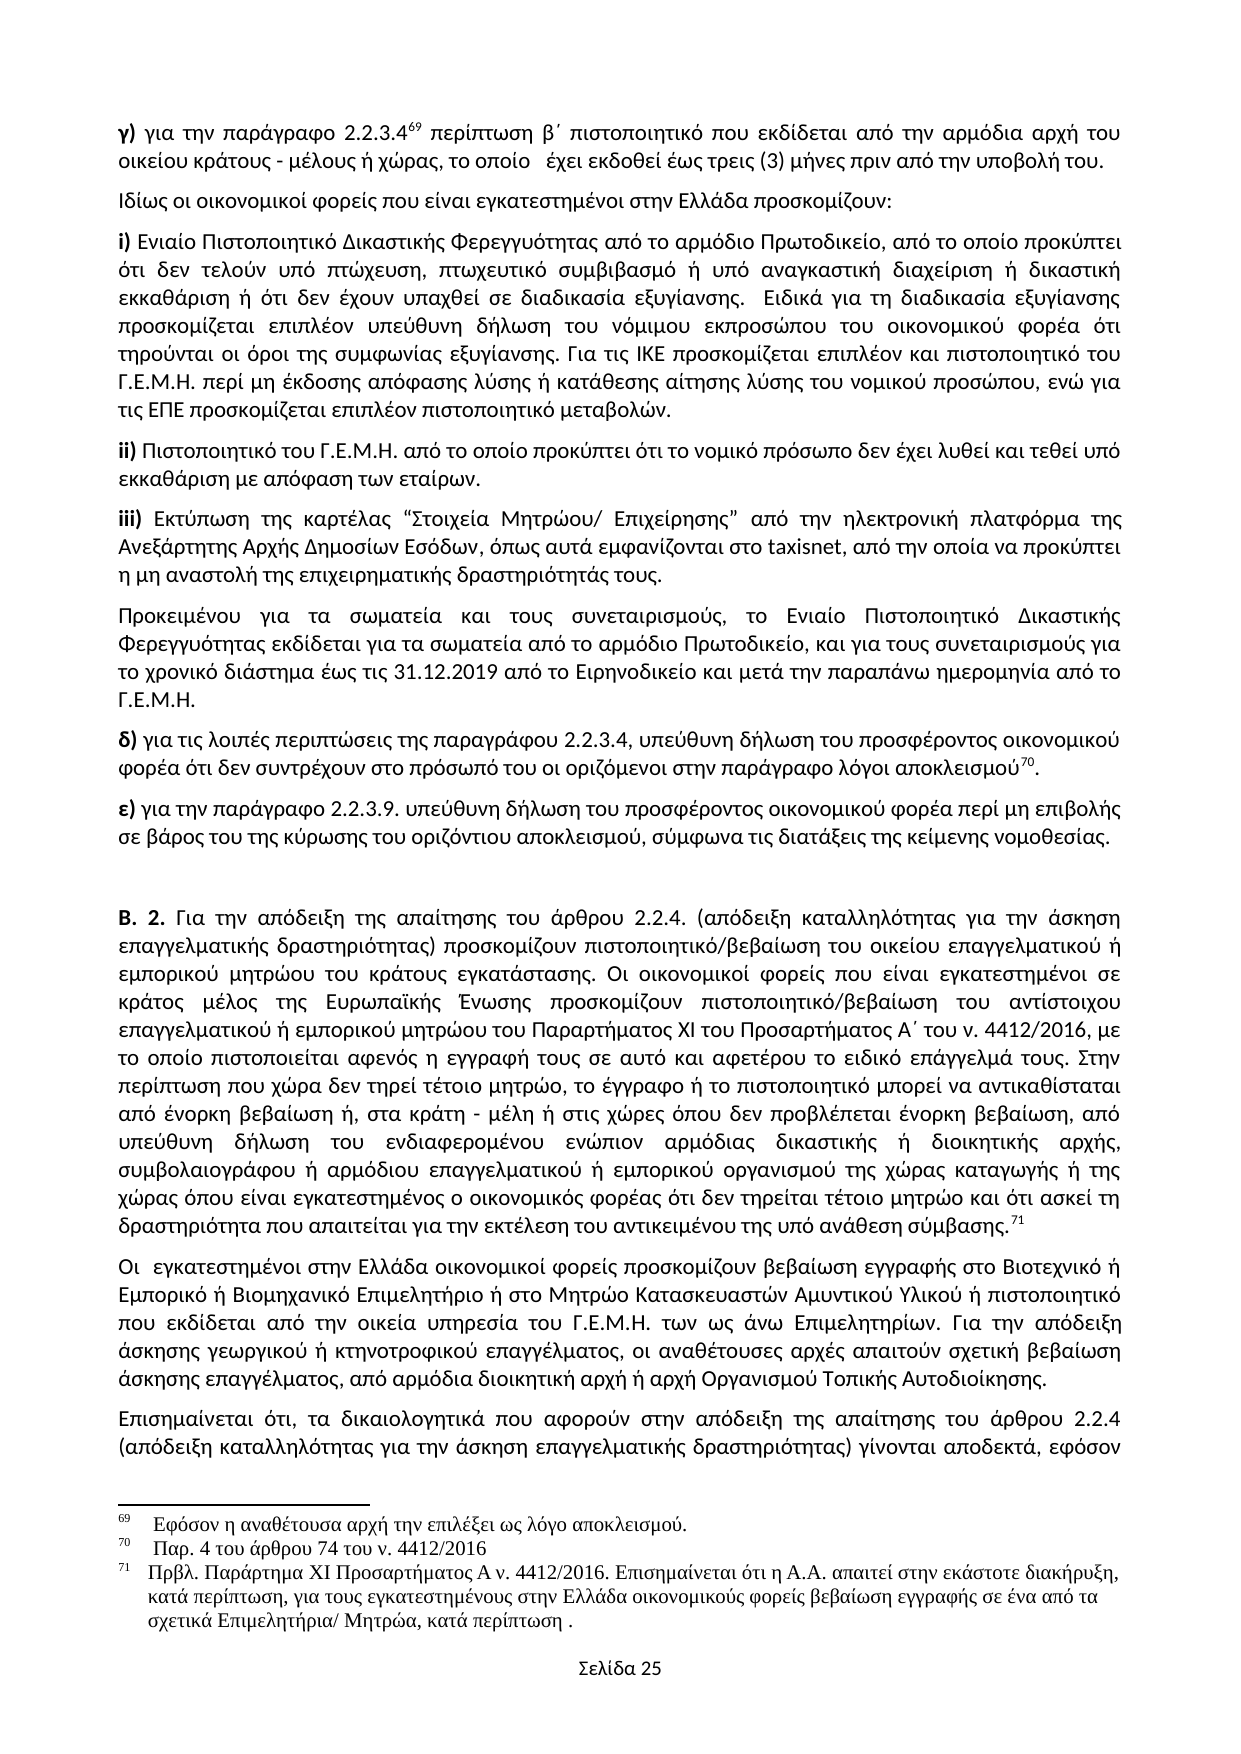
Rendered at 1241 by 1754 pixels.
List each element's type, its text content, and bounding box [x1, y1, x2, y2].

text iii) Εκτύπωση της καρτέλας “Στοιχεία Μητρώου/ Επιχείρησης” από την ηλεκτρονική πλατφόρμα της Ανεξάρτητης Αρχής Δημοσίων Εσόδων, όπως αυτά εμφανίζονται στο taxisnet, από την οποία να προκύπτει η μη αναστολή της επιχειρηματικής δραστηριότητάς τους. [118, 504, 1122, 588]
text Ιδίως οι οικονομικοί φορείς που είναι εγκατεστημένοι στην Ελλάδα προσκομίζουν: [118, 187, 1122, 215]
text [118, 1404, 1122, 1461]
text δ) για τις λοιπές περιπτώσεις της παραγράφου 2.2.3.4, υπεύθυνη δήλωση του προσφέροντος οικονομικού φορέα ότι δεν συντρέχουν στο πρόσωπό του οι οριζόμενοι στην παράγραφο λόγοι αποκλεισμού. [118, 726, 1122, 782]
text i) Ενιαίο Πιστοποιητικό Δικαστικής Φερεγγυότητας από το αρμόδιο Πρωτοδικείο, από το οποίο προκύπτει ότι δεν τελούν υπό πτώχευση, πτωχευτικό συμβιβασμό ή υπό αναγκαστική διαχείριση ή δικαστική εκκαθάριση ή ότι δεν έχουν υπαχθεί σε διαδικασία εξυγίανσης. Ειδικά για τη διαδικασία εξυγίανσης προσκομίζεται επιπλέον υπεύθυνη δήλωση του νόμιμου εκπροσώπου του οικονομικού φορέα ότι τηρούνται οι όροι της συμφωνίας εξυγίανσης. Για τις ΙΚΕ προσκομίζεται επιπλέον και πιστοποιητικό του Γ.Ε.Μ.Η. περί μη έκδοσης απόφασης λύσης ή κατάθεσης αίτησης λύσης του νομικού προσώπου, ενώ για τις ΕΠΕ προσκομίζεται επιπλέον πιστοποιητικό μεταβολών. [118, 227, 1122, 423]
text γ) για την παράγραφο 2.2.3.4 περίπτωση β΄ πιστοποιητικό που εκδίδεται από την αρμόδια αρχή του οικείου κράτους - μέλους ή χώρας, το οποίο έχει εκδοθεί έως τρεις (3) μήνες πριν από την υποβολή του. [118, 118, 1122, 174]
text Προκειμένου για τα σωματεία και τους συνεταιρισμούς, το Ενιαίο Πιστοποιητικό Δικαστικής Φερεγγυότητας εκδίδεται για τα σωματεία από το αρμόδιο Πρωτοδικείο, και για τους συνεταιρισμούς για το χρονικό διάστημα έως τις 31.12.2019 από το Ειρηνοδικείο και μετά την παραπάνω ημερομηνία από το Γ.Ε.Μ.Η. [118, 601, 1122, 713]
text B. 2. Για την απόδειξη της απαίτησης του άρθρου 2.2.4. (απόδειξη καταλληλότητας για την άσκηση επαγγελματικής δραστηριότητας) προσκομίζουν πιστοποιητικό/βεβαίωση του οικείου επαγγελματικού ή εμπορικού μητρώου του κράτους εγκατάστασης. Οι οικονομικοί φορείς που είναι εγκατεστημένοι σε κράτος μέλος της Ευρωπαϊκής Ένωσης προσκομίζουν πιστοποιητικό/βεβαίωση του αντίστοιχου επαγγελματικού ή εμπορικού μητρώου του Παραρτήματος XI του Προσαρτήματος Α΄ του ν. 4412/2016, με το οποίο πιστοποιείται αφενός η εγγραφή τους σε αυτό και αφετέρου το ειδικό επάγγελμά τους. Στην περίπτωση που χώρα δεν τηρεί τέτοιο μητρώο, το έγγραφο ή το πιστοποιητικό μπορεί να αντικαθίσταται από ένορκη βεβαίωση ή, στα κράτη - μέλη ή στις χώρες όπου δεν προβλέπεται ένορκη βεβαίωση, από υπεύθυνη δήλωση του ενδιαφερομένου ενώπιον αρμόδιας δικαστικής ή διοικητικής αρχής, συμβολαιογράφου ή αρμόδιου επαγγελματικού ή εμπορικού οργανισμού της χώρας καταγωγής ή της χώρας όπου είναι εγκατεστημένος ο οικονομικός φορέας ότι δεν τηρείται τέτοιο μητρώο και ότι ασκεί τη δραστηριότητα που απαιτείται για την εκτέλεση του αντικειμένου της υπό ανάθεση σύμβασης. [118, 903, 1122, 1239]
text ε) για την παράγραφο 2.2.3.9. υπεύθυνη δήλωση του προσφέροντος οικονομικού φορέα περί μη επιβολής σε βάρος του της κύρωσης του οριζόντιου αποκλεισμού, σύμφωνα τις διατάξεις της κείμενης νομοθεσίας. [118, 794, 1122, 850]
text ii) Πιστοποιητικό του Γ.Ε.Μ.Η. από το οποίο προκύπτει ότι το νομικό πρόσωπο δεν έχει λυθεί και τεθεί υπό εκκαθάριση με απόφαση των εταίρων. [118, 436, 1122, 492]
text Οι εγκατεστημένοι στην Ελλάδα οικονομικοί φορείς προσκομίζουν βεβαίωση εγγραφής στο Βιοτεχνικό ή Εμπορικό ή Βιομηχανικό Επιμελητήριο ή στο Μητρώο Κατασκευαστών Αμυντικού Υλικού ή πιστοποιητικό που εκδίδεται από την οικεία υπηρεσία του Γ.Ε.Μ.Η. των ως άνω Επιμελητηρίων. Για την απόδειξη άσκησης γεωργικού ή κτηνοτροφικού επαγγέλματος, οι αναθέτουσες αρχές απαιτούν σχετική βεβαίωση άσκησης επαγγέλματος, από αρμόδια διοικητική αρχή ή αρχή Οργανισμού Τοπικής Αυτοδιοίκησης. [118, 1252, 1122, 1392]
